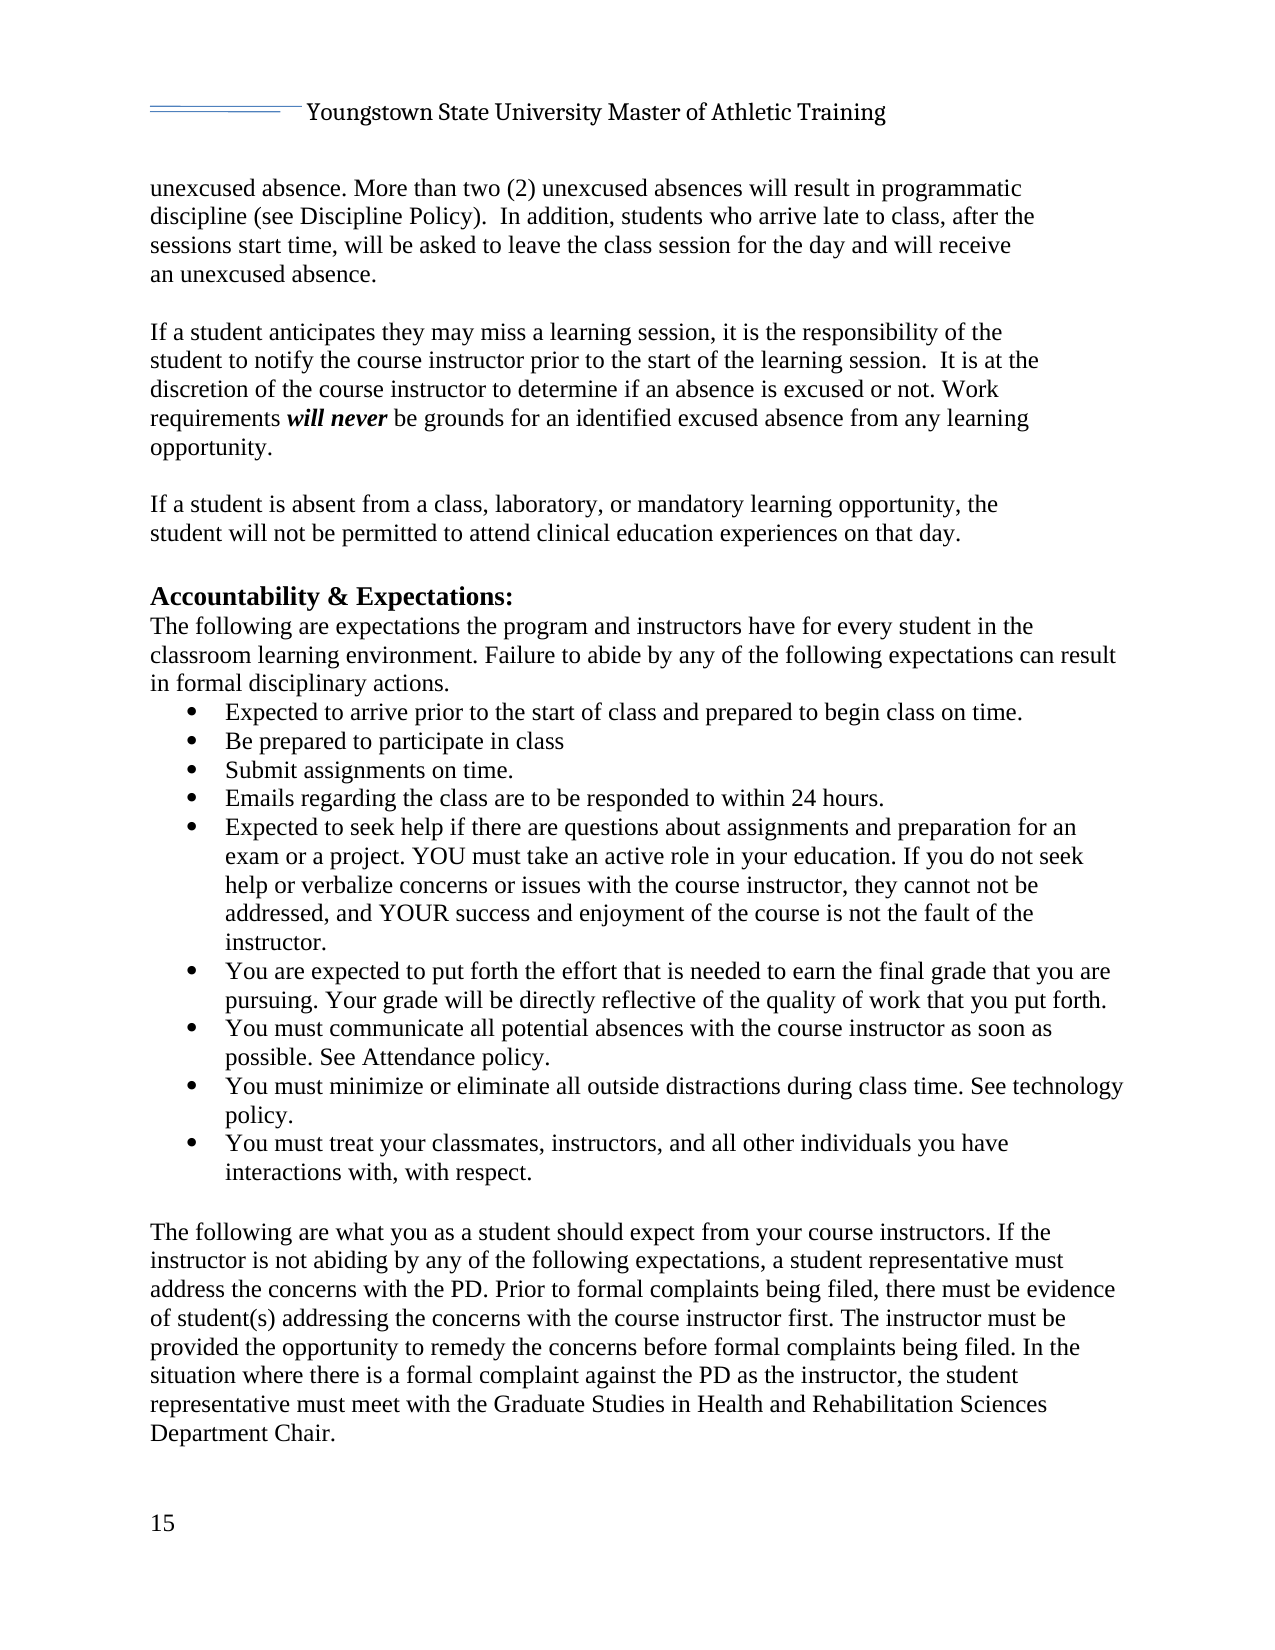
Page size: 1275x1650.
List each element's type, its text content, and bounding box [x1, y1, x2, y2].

text If a student is absent from a class, laboratory, or mandatory learning opportunity, the student will not be permitted to attend clinical education experiences on that day. [150, 489, 1041, 547]
list Expected to arrive prior to the start of class and prepared to begin class on time. [187, 697, 1125, 726]
text If a student anticipates they may miss a learning session, it is the responsibility of the student to notify the course instructor prior to the start of the learning session. It is at the discretion of the course instructor to determine if an absence is excused or not. Work requirements will never be grounds for an identified excused absence from any learning opportunity. [150, 317, 1041, 460]
subtitle Accountability & Expectations: [150, 580, 1125, 611]
list You must minimize or eliminate all outside distractions during class time. See technology policy. [187, 1071, 1125, 1128]
list You must treat your classmates, instructors, and all other individuals you have interactions with, with respect. [187, 1128, 1125, 1186]
text The following are expectations the program and instructors have for every student in the classroom learning environment. Failure to abide by any of the following expectations can result in formal disciplinary actions. [150, 611, 1125, 697]
list Submit assignments on time. [187, 755, 1125, 783]
list You are expected to put forth the effort that is needed to earn the final grade that you are pursuing. Your grade will be directly reflective of the quality of work that you put forth. [187, 956, 1125, 1013]
text The following are what you as a student should expect from your course instructors. If the instructor is not abiding by any of the following expectations, a student representative must address the concerns with the PD. Prior to formal complaints being filed, there must be evidence of student(s) addressing the concerns with the course instructor first. The instructor must be provided the opportunity to remedy the concerns before formal complaints being filed. In the situation where there is a formal complaint against the PD as the instructor, the student representative must meet with the Graduate Studies in Health and Rehabilitation Sciences Department Chair. [150, 1217, 1125, 1447]
list Be prepared to participate in class [187, 726, 1125, 755]
list Expected to seek help if there are questions about assignments and preparation for an exam or a project. YOU must take an active role in your education. If you do not seek help or verbalize concerns or issues with the course instructor, they cannot not be addressed, and YOUR success and enjoyment of the course is not the fault of the instructor. [187, 812, 1125, 956]
list Emails regarding the class are to be responded to within 24 hours. [187, 783, 1125, 812]
list You must communicate all potential absences with the course instructor as soon as possible. See Attendance policy. [187, 1013, 1125, 1071]
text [150, 173, 1041, 288]
